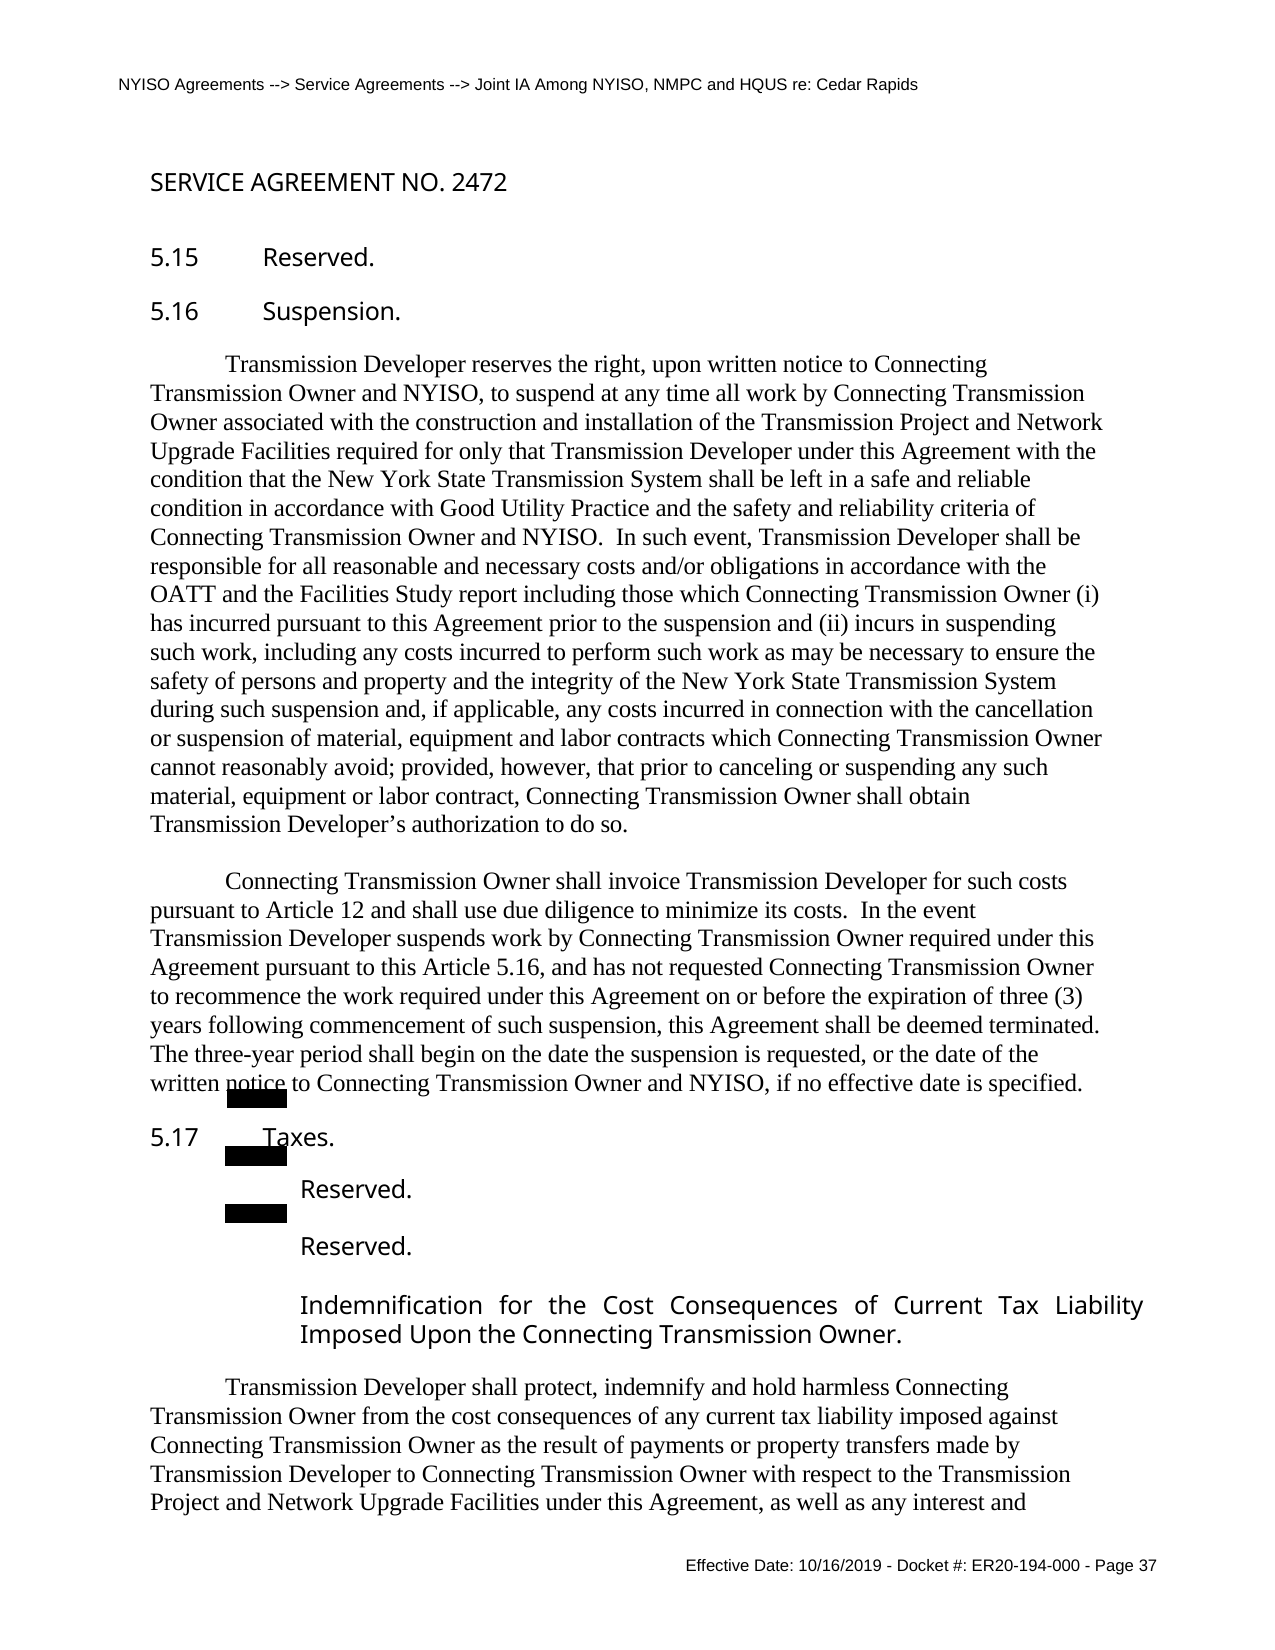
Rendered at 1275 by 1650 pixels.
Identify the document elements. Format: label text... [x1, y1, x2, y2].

text Transmission Developer reserves the right, upon written notice to Connecting [225, 349, 1275, 378]
text Transmission Developer shall protect, indemnify and hold harmless Connecting [225, 1372, 1275, 1401]
picture [227, 1097, 287, 1108]
text Transmission Owner and NYISO, to suspend at any time all work by Connecting Transmission Owner associated with the construction and installation of the Transmission Project and Network Upgrade Facilities required for only that Transmission Developer under this Agreement with the condition that the New York State Transmission System shall be left in a safe and reliable condition in accordance with Good Utility Practice and the safety and reliability criteria of Connecting Transmission Owner and NYISO. In such event, Transmission Developer shall be responsible for all reasonable and necessary costs and/or obligations in accordance with the OATT and the Facilities Study report including those which Connecting Transmission Owner (i) has incurred pursuant to this Agreement prior to the suspension and (ii) incurs in suspending such work, including any costs incurred to perform such work as may be necessary to ensure the safety of persons and property and the integrity of the New York State Transmission System during such suspension and, if applicable, any costs incurred in connection with the cancellation or suspension of material, equipment and labor contracts which Connecting Transmission Owner cannot reasonably avoid; provided, however, that prior to canceling or suspending any such material, equipment or labor contract, Connecting Transmission Owner shall obtain Transmission Developer’s authorization to do so. [150, 379, 1142, 839]
text 5.16 Suspension. [150, 297, 1275, 326]
text 5.15 Reserved. [150, 243, 1275, 272]
text Reserved. Reserved. [300, 1154, 425, 1266]
text SERVICE AGREEMENT NO. 2472 [150, 168, 1275, 197]
picture [225, 1152, 287, 1166]
picture [225, 1204, 287, 1223]
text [150, 1402, 1109, 1517]
text Indemnification for the Cost Consequences of Current Tax Liability Imposed Upon the Connecting Transmission Owner. [300, 1291, 1144, 1349]
text 5.17 Taxes. [150, 1123, 1275, 1152]
text Connecting Transmission Owner shall invoice Transmission Developer for such costs pursuant to Article 12 and shall use due diligence to minimize its costs. In the event Transmission Developer suspends work by Connecting Transmission Owner required under this Agreement pursuant to this Article 5.16, and has not requested Connecting Transmission Owner to recommence the work required under this Agreement on or before the expiration of three (3) years following commencement of such suspension, this Agreement shall be deemed terminated. The three-year period shall begin on the date the suspension is requested, or the date of the written notice to Connecting Transmission Owner and NYISO, if no effective date is specified. [150, 866, 1138, 1097]
